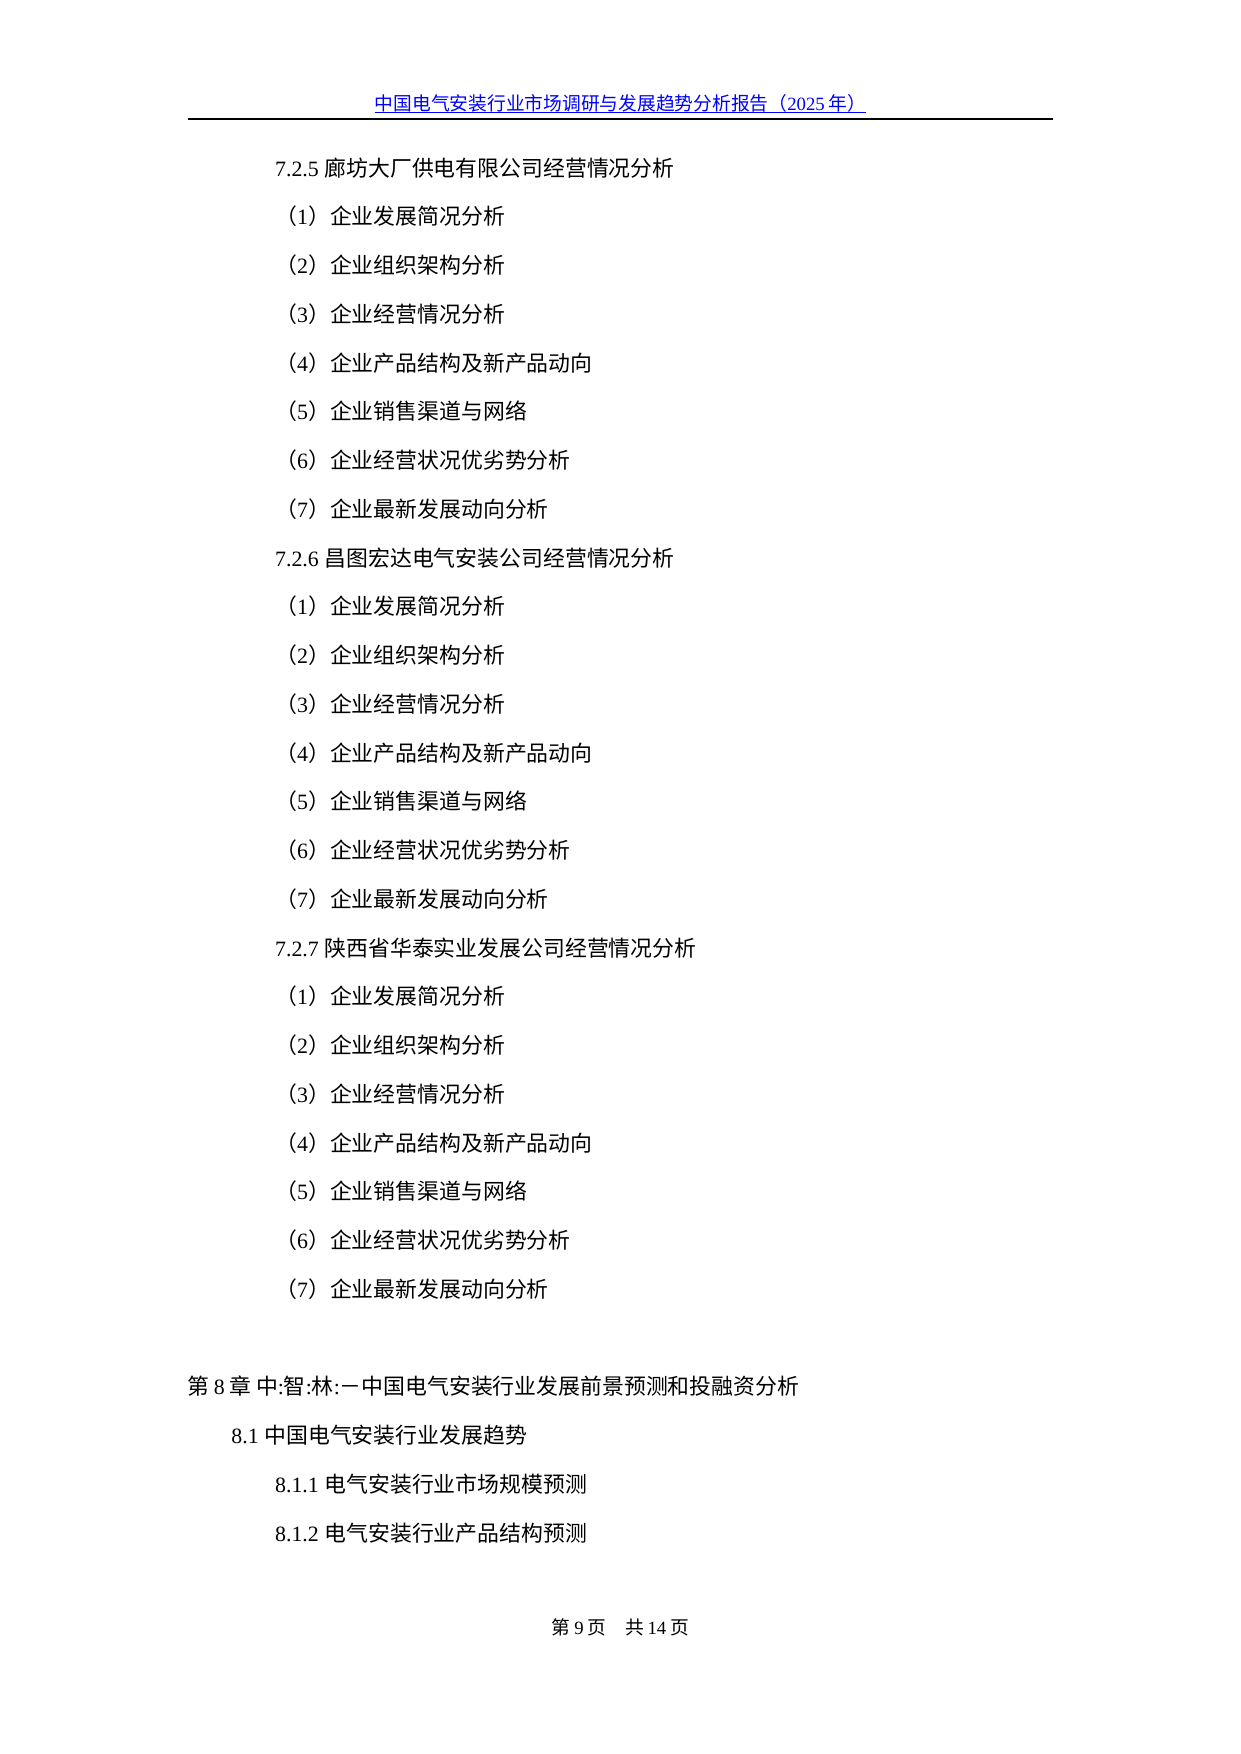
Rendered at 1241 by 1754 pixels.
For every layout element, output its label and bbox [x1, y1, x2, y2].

text [187, 150, 1053, 1548]
